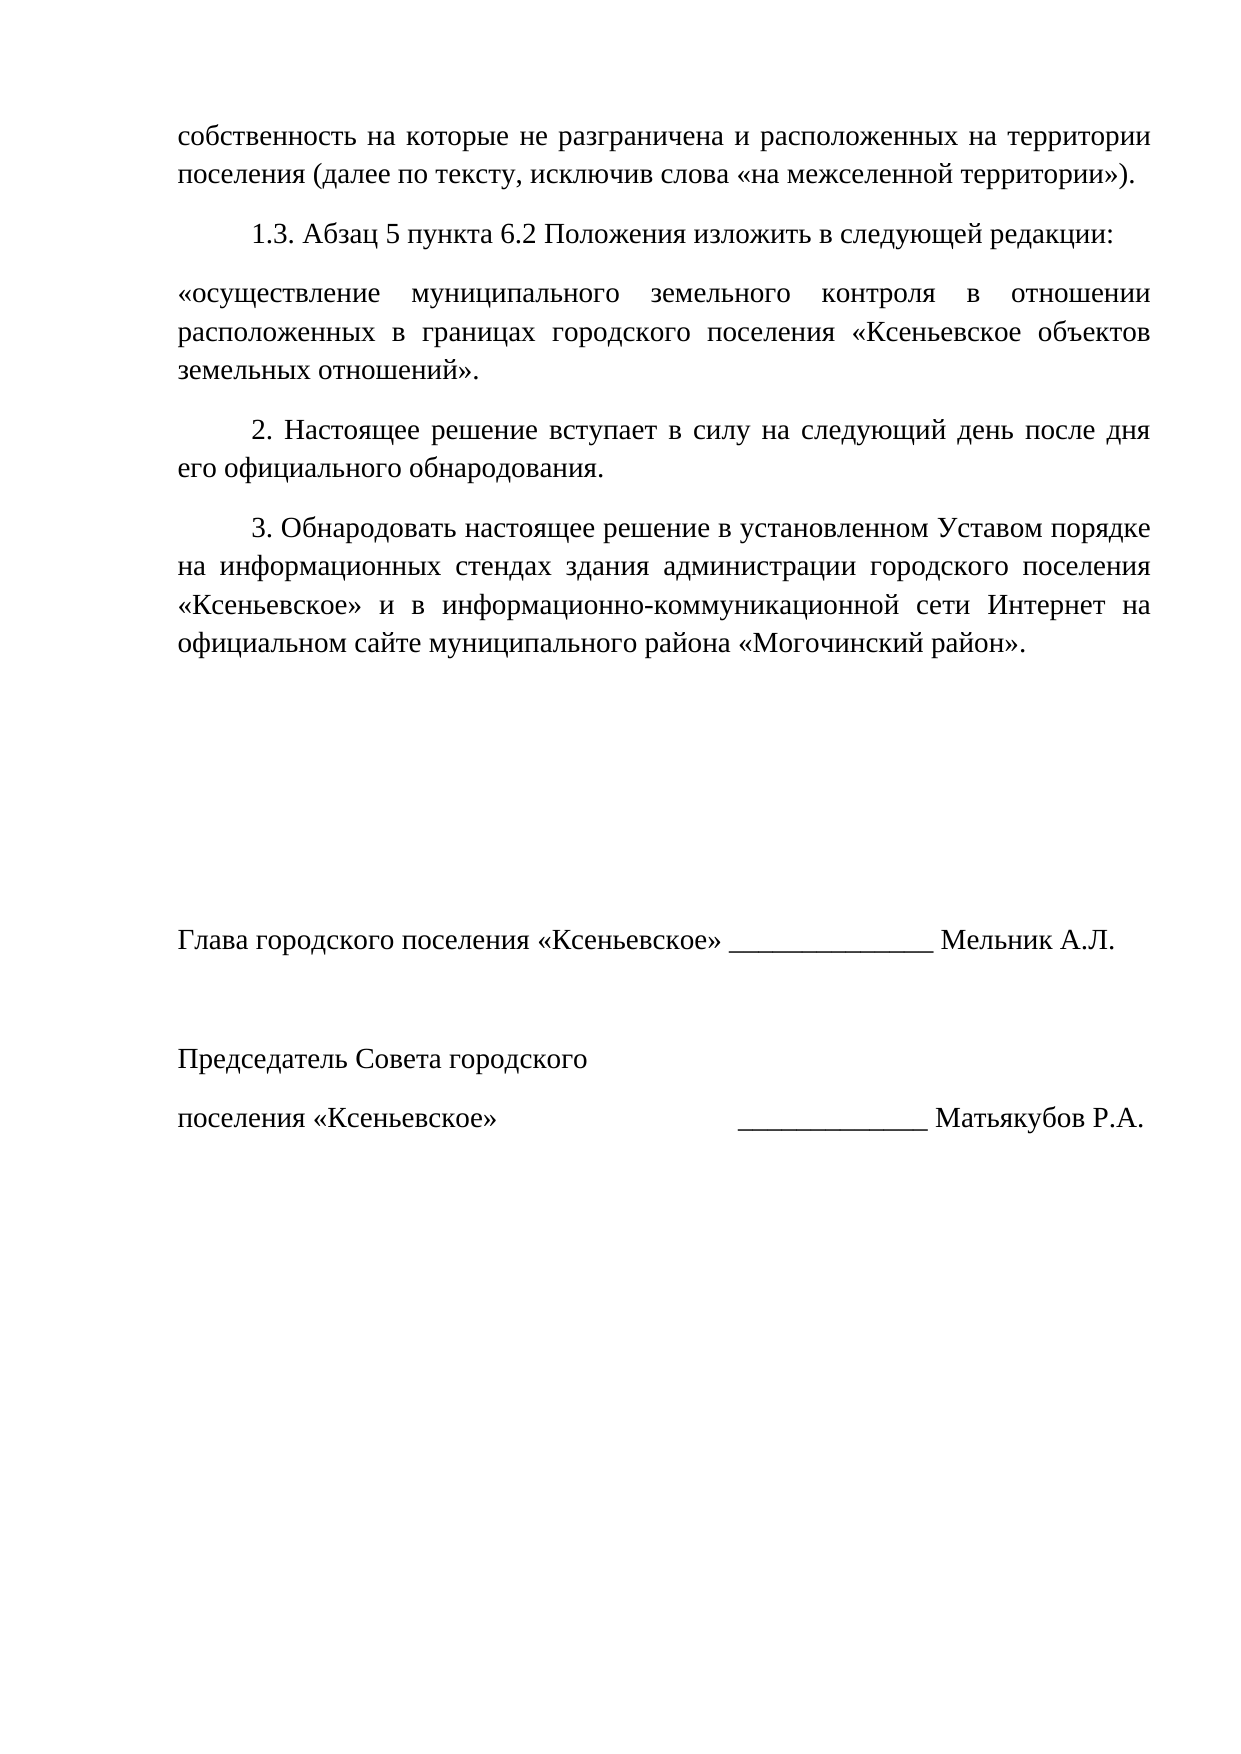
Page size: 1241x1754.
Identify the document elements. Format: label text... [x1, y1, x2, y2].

text 2. Настоящее решение вступает в силу на следующий день после дня его официального обнародования. [177, 412, 1152, 484]
text поселения «Ксеньевское» _____________ Матьякубов Р.А. [177, 1100, 1152, 1134]
text Председатель Совета городского [177, 1041, 1152, 1074]
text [177, 118, 1152, 190]
text Глава городского поселения «Ксеньевское» ______________ Мельник А.Л. [177, 922, 1152, 956]
text 3. Обнародовать настоящее решение в установленном Уставом порядке на информационных стендах здания администрации городского поселения «Ксеньевское» и в информационно-коммуникационной сети Интернет на официальном сайте муниципального района «Могочинский район». [177, 510, 1152, 659]
text 1.3. Абзац 5 пункта 6.2 Положения изложить в следующей редакции: [177, 216, 1152, 249]
text «осуществление муниципального земельного контроля в отношении расположенных в границах городского поселения «Ксеньевское объектов земельных отношений». [177, 275, 1152, 386]
